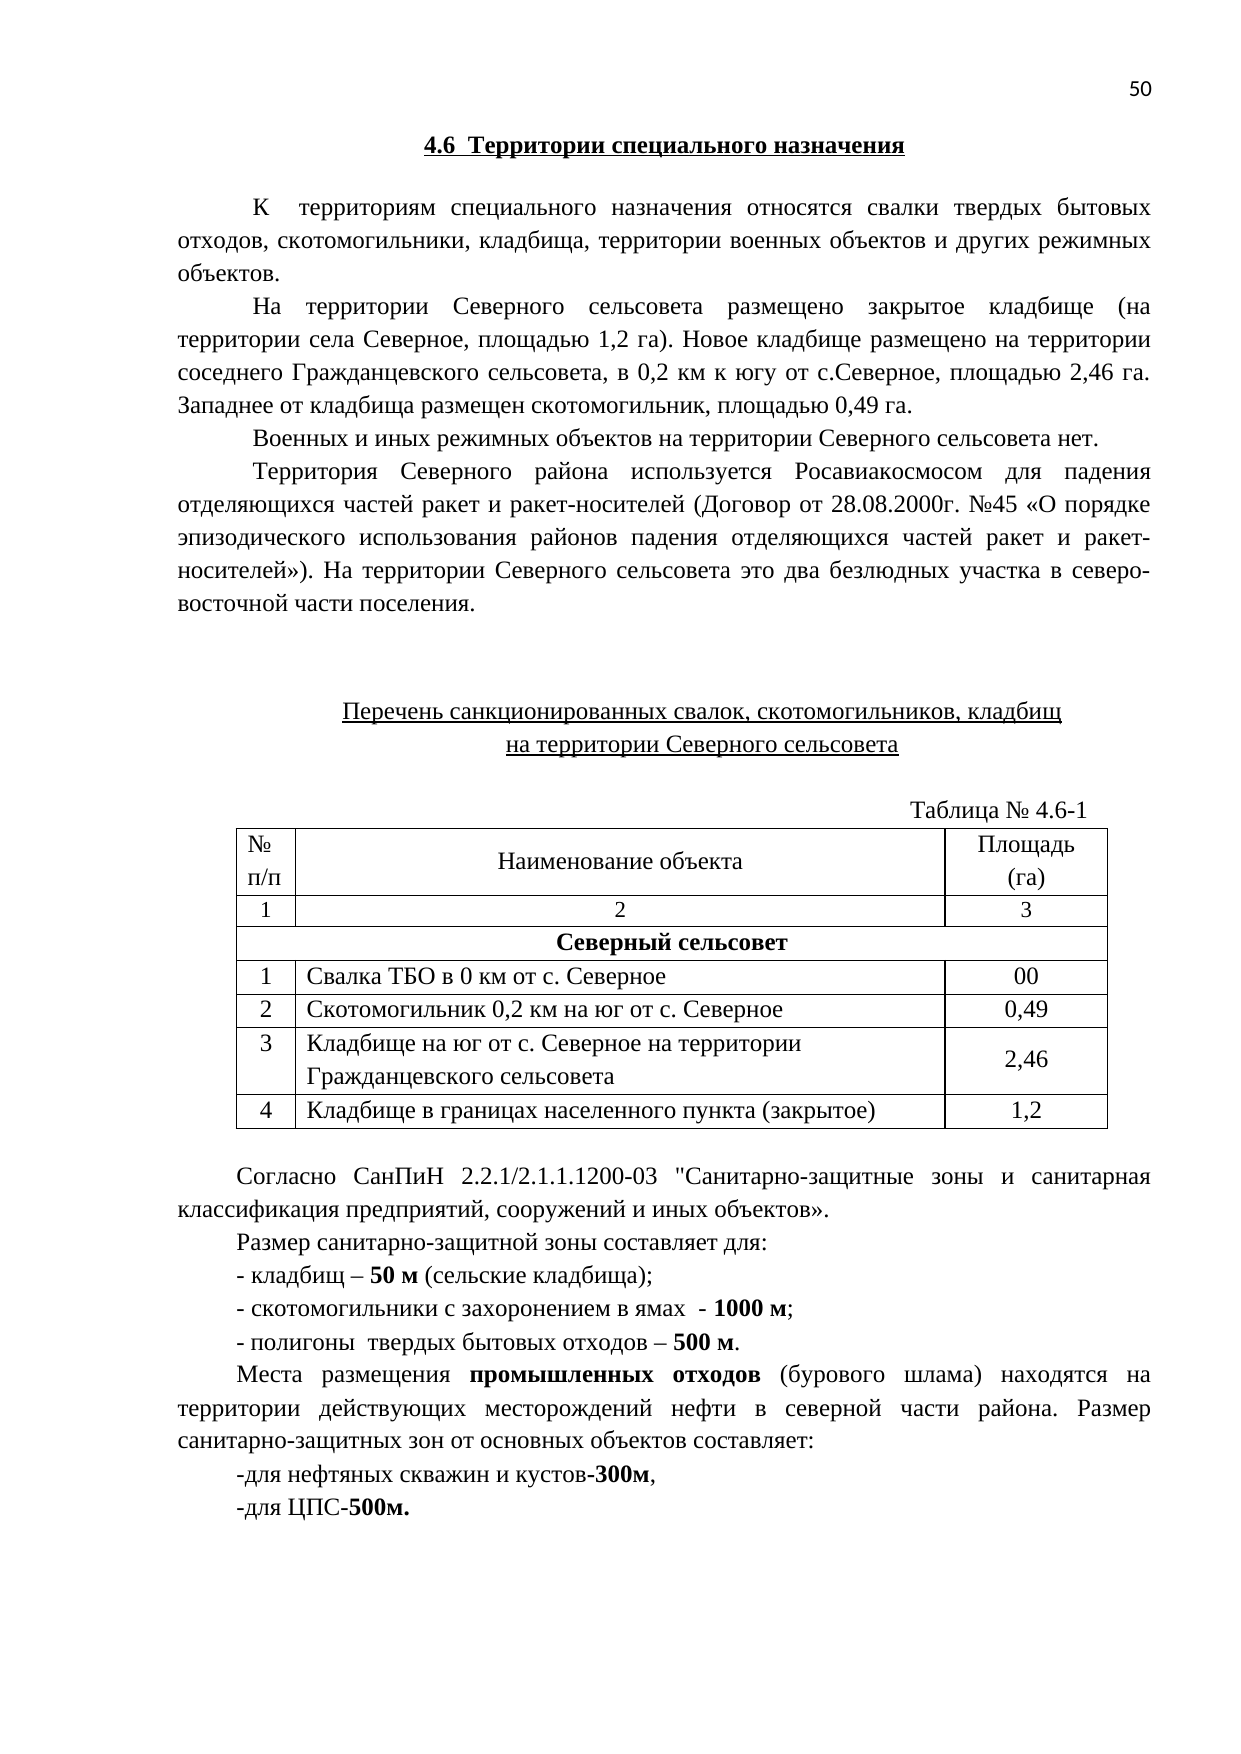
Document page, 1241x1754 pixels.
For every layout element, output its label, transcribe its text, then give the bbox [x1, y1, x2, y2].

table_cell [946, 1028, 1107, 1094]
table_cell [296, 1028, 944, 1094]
text - кладбищ – 50 м (сельские кладбища); [177, 1261, 1152, 1289]
text Таблица № 4.6-1 [177, 795, 1152, 824]
text -для нефтяных скважин и кустов-300м, [177, 1459, 1152, 1487]
text на территории Северного сельсовета [177, 729, 1152, 758]
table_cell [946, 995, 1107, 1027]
text Военных и иных режимных объектов на территории Северного сельсовета нет. [177, 423, 1152, 452]
text Размер санитарно-защитной зоны составляет для: [177, 1227, 1152, 1256]
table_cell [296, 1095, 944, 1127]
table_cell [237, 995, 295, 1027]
text К территориям специального назначения относятся свалки твердых бытовых отходов, скотомогильники, кладбища, территории военных объектов и других режимных объектов. [177, 192, 1152, 287]
text - скотомогильники с захоронением в ямах - 1000 м; [177, 1293, 1152, 1322]
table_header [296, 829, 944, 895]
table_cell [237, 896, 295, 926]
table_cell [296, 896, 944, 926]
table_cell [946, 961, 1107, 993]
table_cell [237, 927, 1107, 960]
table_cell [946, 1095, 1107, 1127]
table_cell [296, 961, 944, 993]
text На территории Северного сельсовета размещено закрытое кладбище (на территории села Северное, площадью 1,2 га). Новое кладбище размещено на территории соседнего Гражданцевского сельсовета, в 0,2 км к югу от с.Северное, площадью 2,46 га. Западнее от кладбища размещен скотомогильник, площадью 0,49 га. [177, 291, 1152, 419]
text Территория Северного района используется Росавиакосмосом для падения отделяющихся частей ракет и ракет-носителей (Договор от 28.08.2000г. №45 «О порядке эпизодического использования районов падения отделяющихся частей ракет и ракет-носителей»). На территории Северного сельсовета это два безлюдных участка в северо-восточной части поселения. [177, 456, 1152, 617]
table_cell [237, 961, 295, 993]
text Места размещения промышленных отходов (бурового шлама) находятся на территории действующих месторождений нефти в северной части района. Размер санитарно-защитных зон от основных объектов составляет: [177, 1359, 1152, 1454]
text Согласно СанПиН 2.2.1/2.1.1.1200-03 "Санитарно-защитные зоны и санитарная классификация предприятий, сооружений и иных объектов». [177, 1161, 1152, 1223]
text 4.6 Территории специального назначения [177, 130, 1152, 159]
text -для ЦПС-500м. [177, 1492, 1152, 1520]
text Перечень санкционированных свалок, скотомогильников, кладбищ [177, 696, 1152, 725]
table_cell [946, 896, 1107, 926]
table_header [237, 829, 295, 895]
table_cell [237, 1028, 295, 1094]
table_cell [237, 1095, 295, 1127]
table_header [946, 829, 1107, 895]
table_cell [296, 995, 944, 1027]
text - полигоны твердых бытовых отходов – 500 м. [177, 1327, 1152, 1355]
